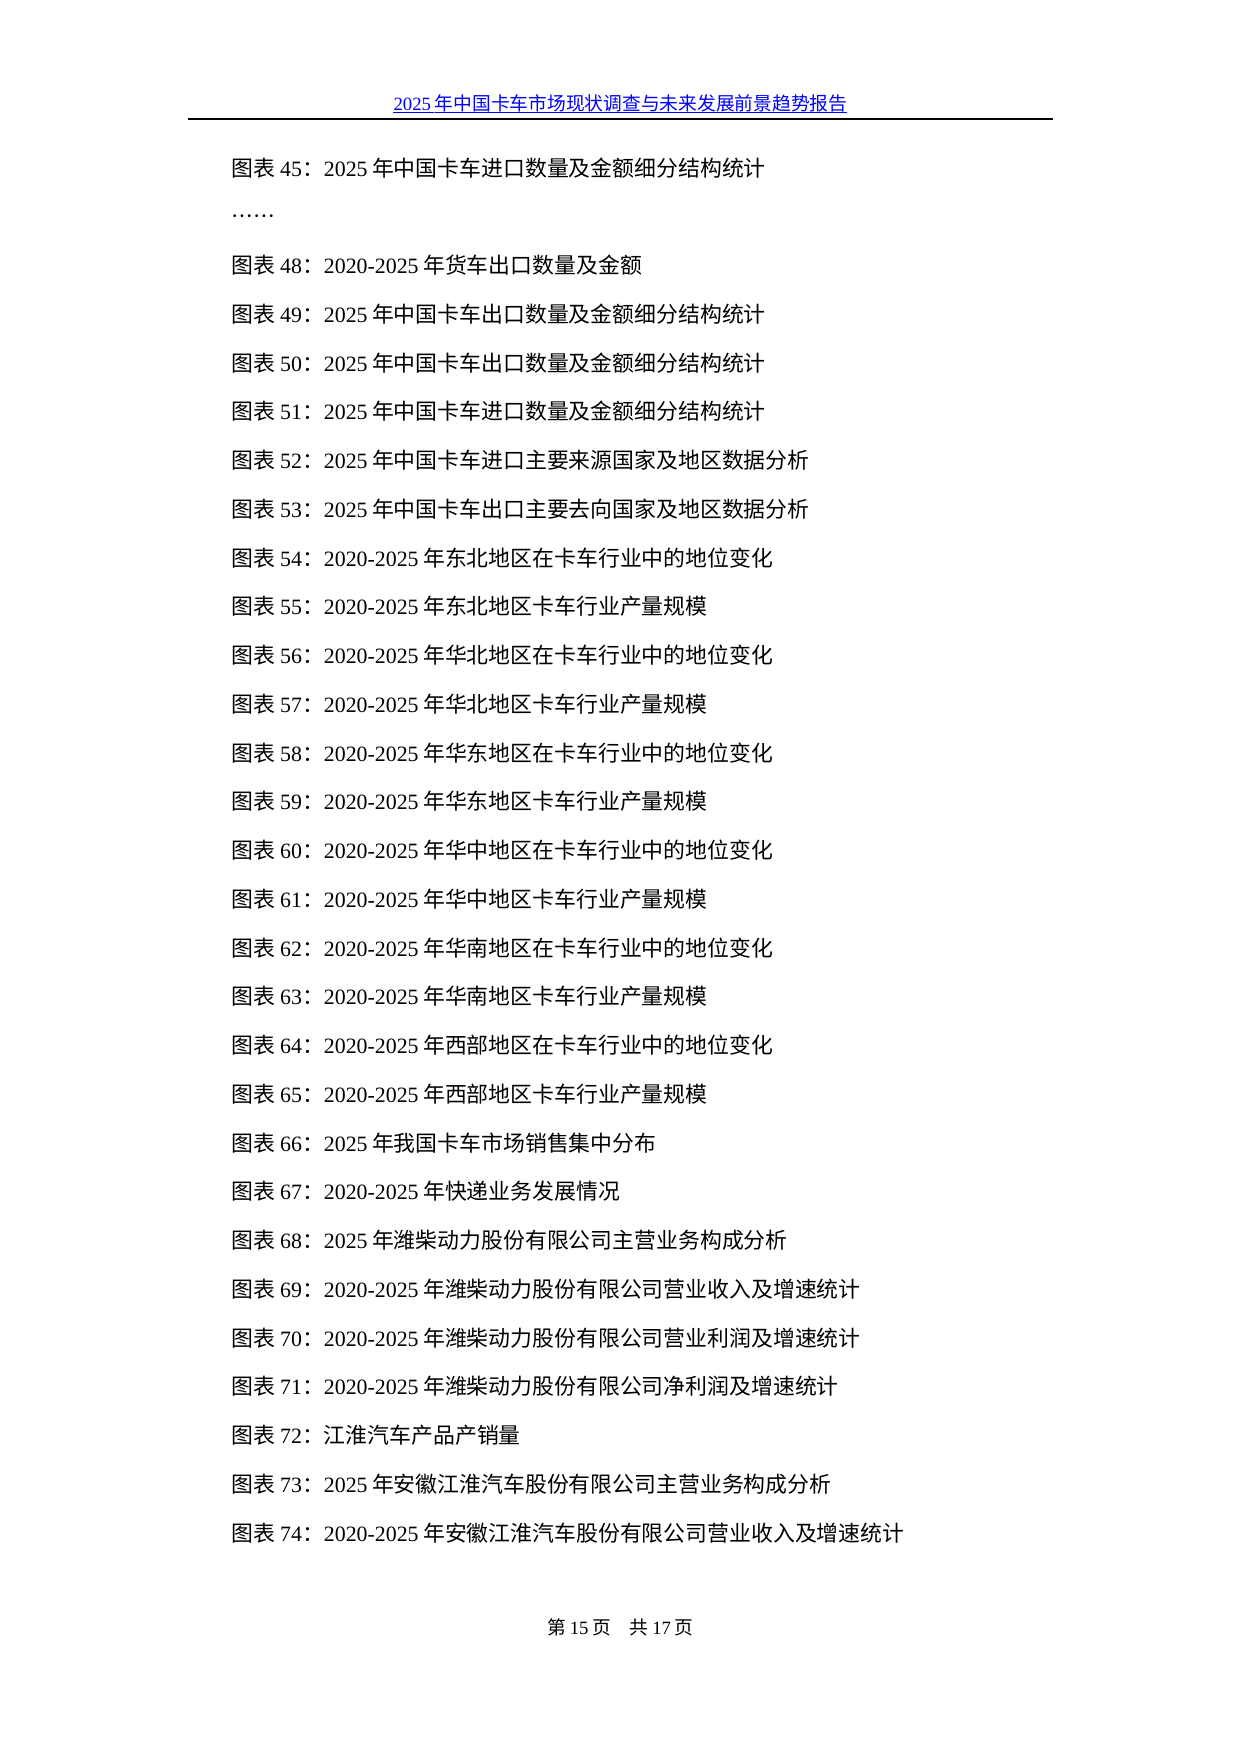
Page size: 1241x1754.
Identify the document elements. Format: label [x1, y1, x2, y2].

text [187, 150, 1053, 1548]
